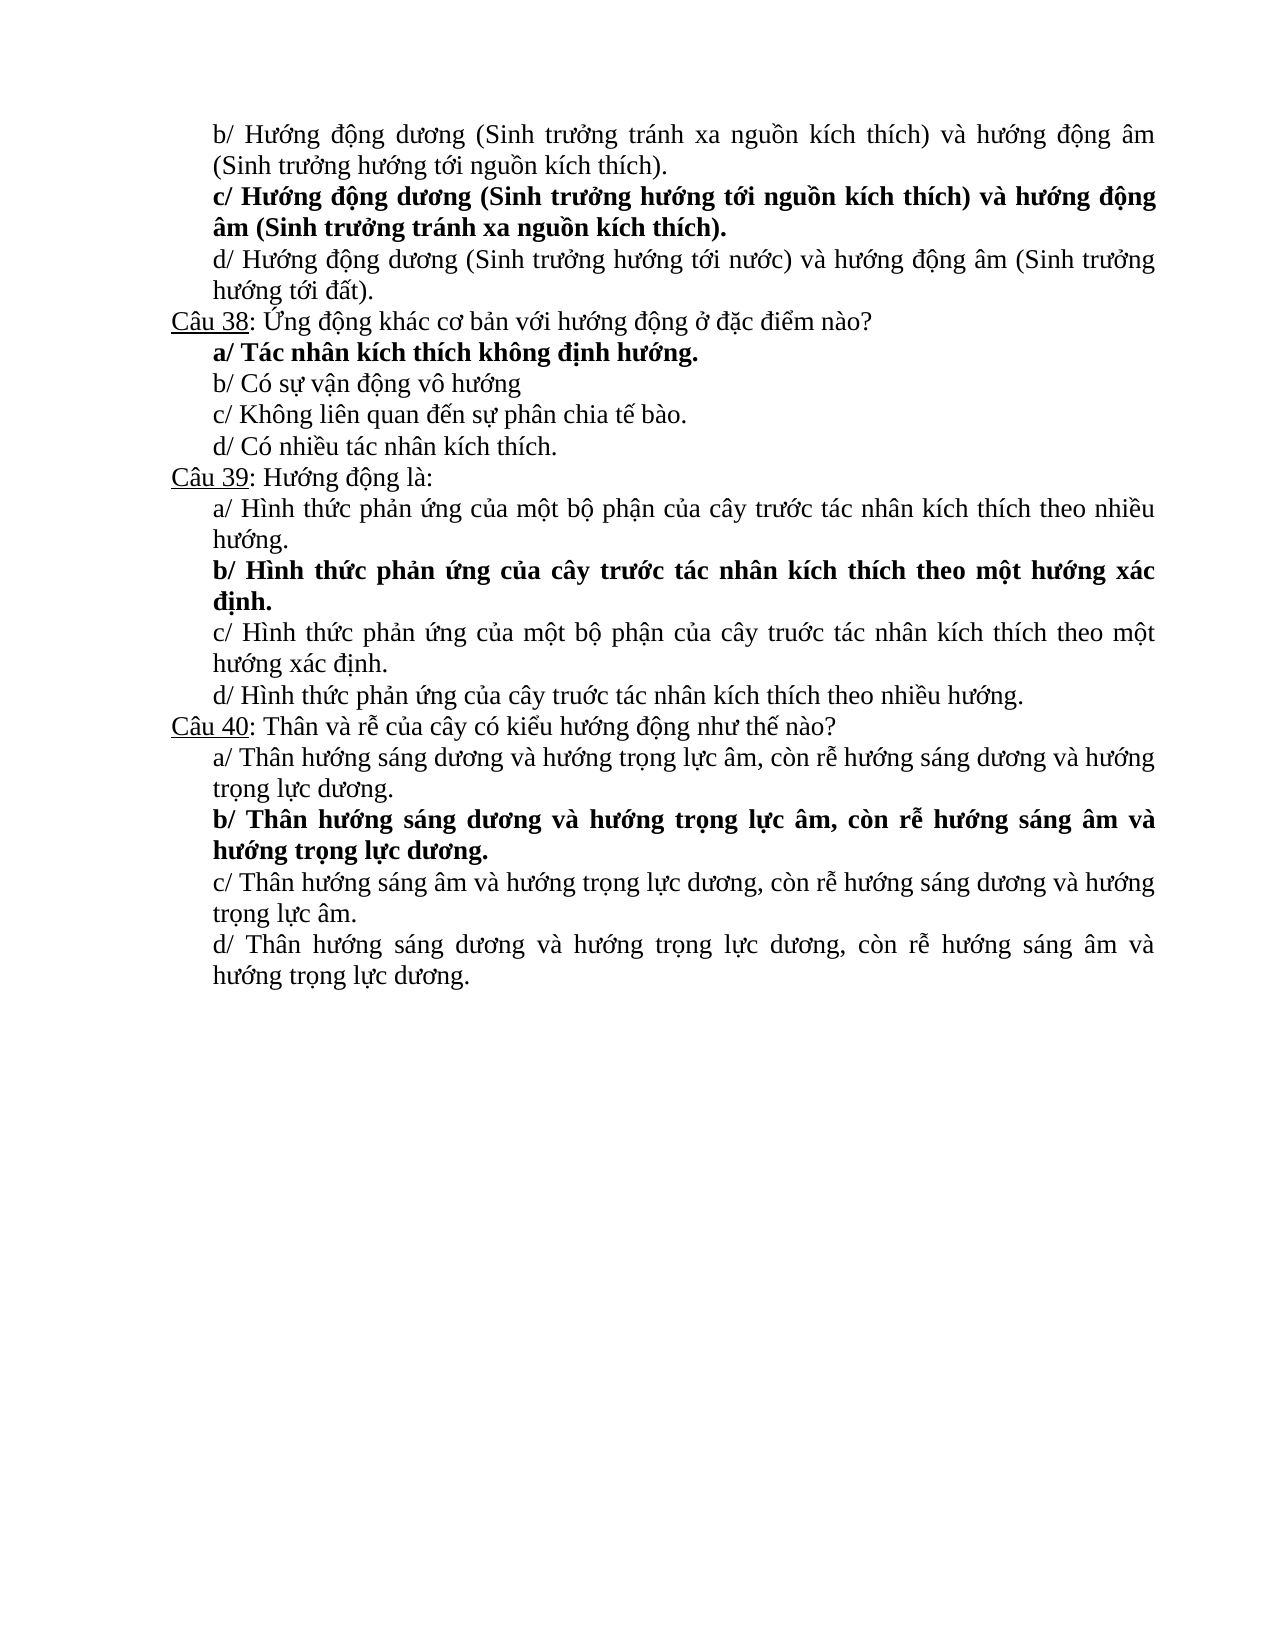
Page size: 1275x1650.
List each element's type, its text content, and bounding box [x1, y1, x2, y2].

text b/ Thân hướng sáng dương và hướng trọng lực âm, còn rễ hướng sáng âm và hướng trọng lực dương. [171, 803, 1157, 866]
text b/ Hướng động dương (Sinh trưởng tránh xa nguồn kích thích) và hướng động âm (Sinh trưởng hướng tới nguồn kích thích). [171, 118, 1157, 180]
text d/ Hướng động dương (Sinh trưởng hướng tới nước) và hướng động âm (Sinh trưởng hướng tới đất). [171, 243, 1157, 305]
text Câu 40: Thân và rễ của cây có kiểu hướng động như thế nào? [171, 710, 1157, 741]
text c/ Thân hướng sáng âm và hướng trọng lực dương, còn rễ hướng sáng dương và hướng trọng lực âm. [171, 866, 1157, 928]
text a/ Tác nhân kích thích không định hướng. [171, 336, 1157, 367]
text c/ Hình thức phản ứng của một bộ phận của cây truớc tác nhân kích thích theo một hướng xác định. [171, 616, 1157, 679]
text d/ Hình thức phản ứng của cây truớc tác nhân kích thích theo nhiều hướng. [171, 679, 1157, 710]
text c/ Hướng động dương (Sinh trưởng hướng tới nguồn kích thích) và hướng động âm (Sinh trưởng tránh xa nguồn kích thích). [171, 180, 1157, 243]
text Câu 39: Hướng động là: [171, 461, 1157, 492]
text a/ Hình thức phản ứng của một bộ phận của cây trước tác nhân kích thích theo nhiều hướng. [171, 492, 1157, 554]
text b/ Có sự vận động vô hướng [171, 367, 1157, 398]
text d/ Có nhiều tác nhân kích thích. [171, 429, 1157, 461]
text b/ Hình thức phản ứng của cây trước tác nhân kích thích theo một hướng xác định. [171, 554, 1157, 616]
text a/ Thân hướng sáng dương và hướng trọng lực âm, còn rễ hướng sáng dương và hướng trọng lực dương. [171, 741, 1157, 803]
text d/ Thân hướng sáng dương và hướng trọng lực dương, còn rễ hướng sáng âm và hướng trọng lực dương. [171, 928, 1157, 990]
text Câu 38: Ứng động khác cơ bản với hướng động ở đặc điểm nào? [171, 305, 1157, 336]
text c/ Không liên quan đến sự phân chia tế bào. [171, 398, 1157, 429]
